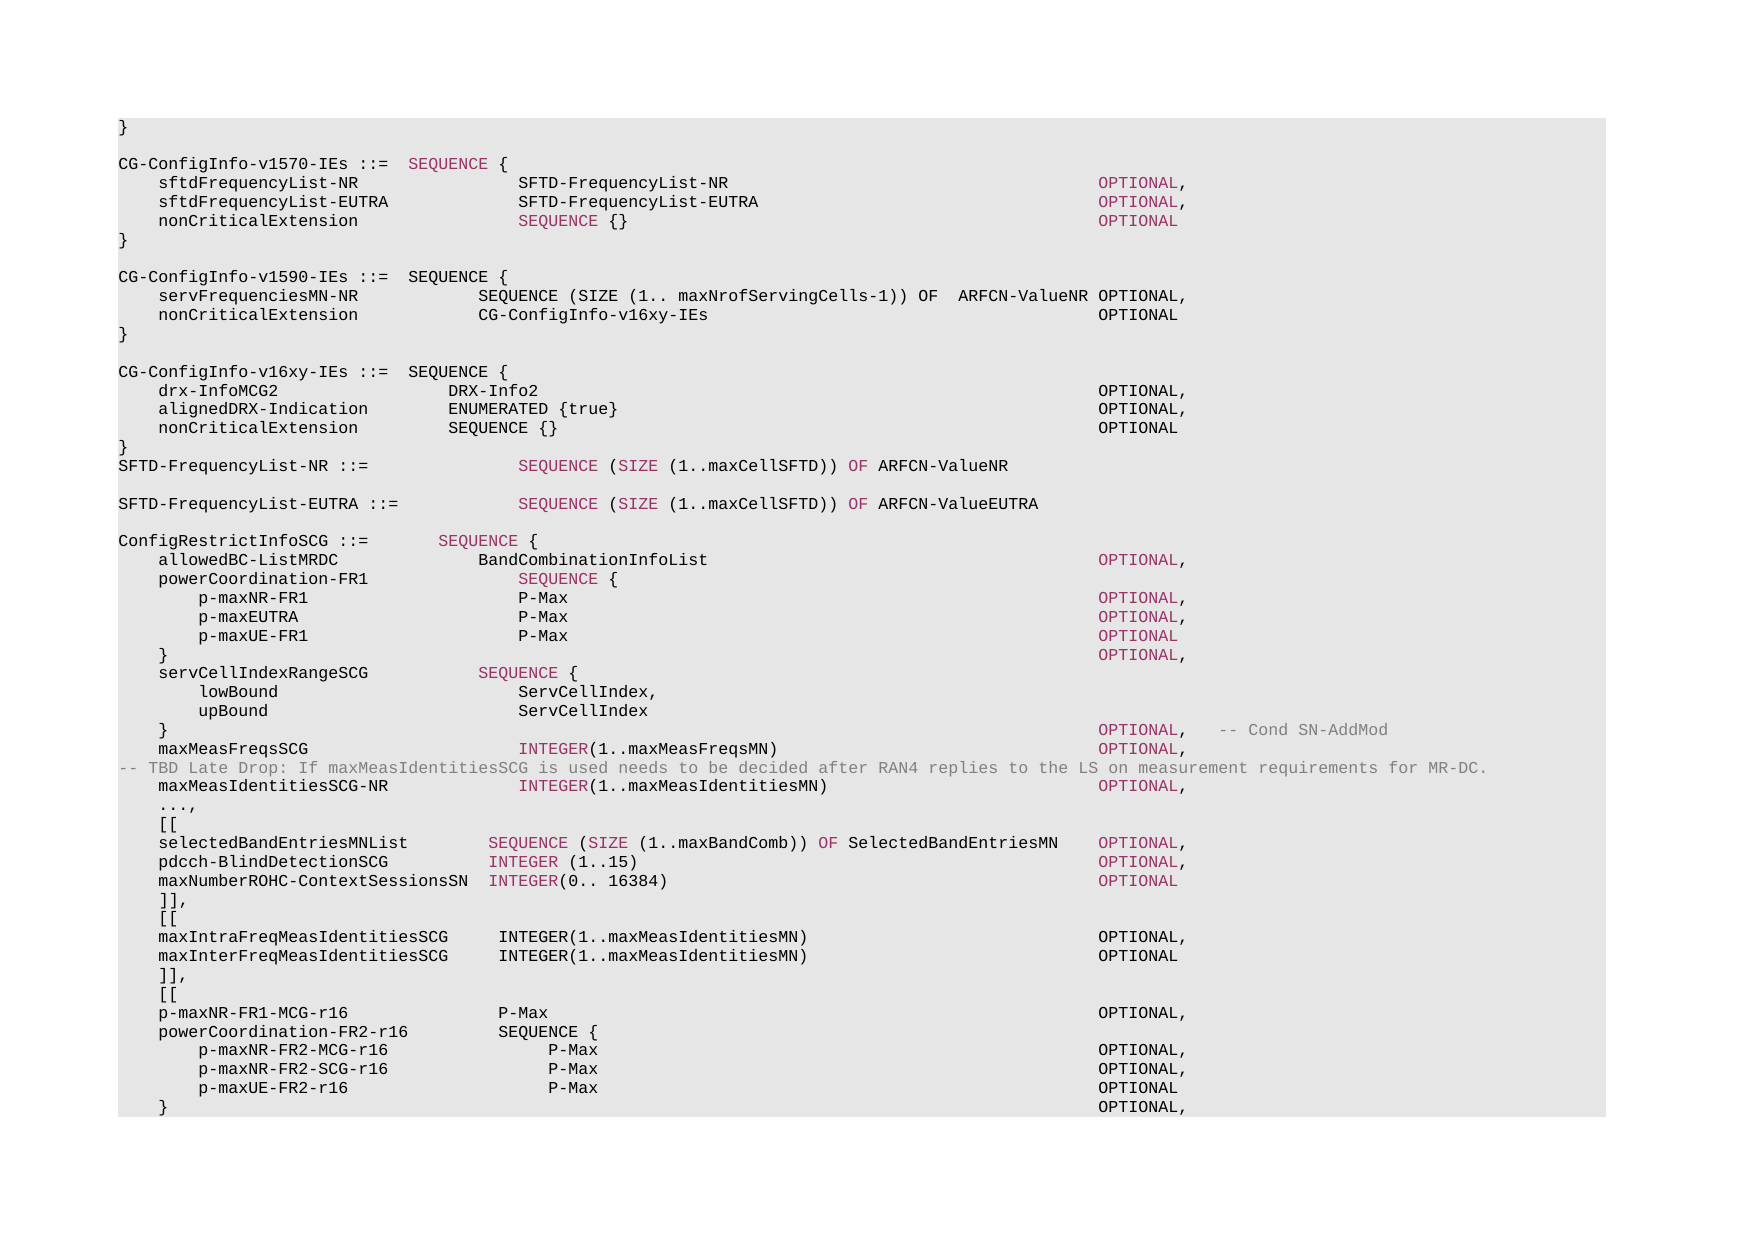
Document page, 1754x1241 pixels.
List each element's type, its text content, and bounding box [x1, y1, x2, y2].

text nonCriticalExtension SEQUENCE {} OPTIONAL [118, 212, 1606, 231]
text } [118, 231, 1606, 250]
text CG-ConfigInfo-v1590-IEs ::= SEQUENCE { [118, 269, 1606, 288]
text p-maxEUTRA P-Max OPTIONAL, [118, 608, 1606, 627]
text p-maxUE-FR1 P-Max OPTIONAL [118, 627, 1606, 646]
text servFrequenciesMN-NR SEQUENCE (SIZE (1.. maxNrofServingCells-1)) OF ARFCN-ValueNR OPTIONAL, [118, 288, 1606, 307]
text ConfigRestrictInfoSCG ::= SEQUENCE { [118, 533, 1606, 552]
text p-maxNR-FR2-MCG-r16 P-Max OPTIONAL, [118, 1042, 1606, 1061]
text powerCoordination-FR2-r16 SEQUENCE { [118, 1023, 1606, 1042]
text [[ [118, 816, 1606, 834]
text sftdFrequencyList-NR SFTD-FrequencyList-NR OPTIONAL, [118, 175, 1606, 193]
text maxIntraFreqMeasIdentitiesSCG INTEGER(1..maxMeasIdentitiesMN) OPTIONAL, [118, 929, 1606, 948]
text p-maxNR-FR1 P-Max OPTIONAL, [118, 589, 1606, 608]
text } [118, 326, 1606, 344]
text SFTD-FrequencyList-EUTRA ::= SEQUENCE (SIZE (1..maxCellSFTD)) OF ARFCN-ValueEUTRA [118, 495, 1606, 514]
text drx-InfoMCG2 DRX-Info2 OPTIONAL, [118, 382, 1606, 401]
text [[ [118, 985, 1606, 1004]
text selectedBandEntriesMNList SEQUENCE (SIZE (1..maxBandComb)) OF SelectedBandEntriesMN OPTIONAL, [118, 834, 1606, 853]
text } [118, 118, 1606, 137]
text nonCriticalExtension CG-ConfigInfo-v16xy-IEs OPTIONAL [118, 307, 1606, 326]
text [[ [118, 910, 1606, 929]
text maxNumberROHC-ContextSessionsSN INTEGER(0.. 16384) OPTIONAL [118, 872, 1606, 891]
text p-maxNR-FR1-MCG-r16 P-Max OPTIONAL, [118, 1004, 1606, 1023]
text p-maxUE-FR2-r16 P-Max OPTIONAL [118, 1080, 1606, 1098]
text lowBound ServCellIndex, [118, 684, 1606, 703]
text } [118, 439, 1606, 457]
text maxInterFreqMeasIdentitiesSCG INTEGER(1..maxMeasIdentitiesMN) OPTIONAL [118, 948, 1606, 967]
text ]], [118, 967, 1606, 985]
text } OPTIONAL, [118, 646, 1606, 665]
text -- TBD Late Drop: If maxMeasIdentitiesSCG is used needs to be decided after RAN4 replies to the LS on measurement requirements for MR-DC. [118, 759, 1606, 778]
text } OPTIONAL, [118, 1098, 1606, 1117]
text alignedDRX-Indication ENUMERATED {true} OPTIONAL, [118, 401, 1606, 420]
text upBound ServCellIndex [118, 703, 1606, 721]
text allowedBC-ListMRDC BandCombinationInfoList OPTIONAL, [118, 552, 1606, 571]
text servCellIndexRangeSCG SEQUENCE { [118, 665, 1606, 684]
text CG-ConfigInfo-v1570-IEs ::= SEQUENCE { [118, 156, 1606, 175]
text nonCriticalExtension SEQUENCE {} OPTIONAL [118, 420, 1606, 439]
text ]], [118, 891, 1606, 910]
text pdcch-BlindDetectionSCG INTEGER (1..15) OPTIONAL, [118, 853, 1606, 872]
text maxMeasIdentitiesSCG-NR INTEGER(1..maxMeasIdentitiesMN) OPTIONAL, [118, 778, 1606, 797]
text powerCoordination-FR1 SEQUENCE { [118, 571, 1606, 589]
text sftdFrequencyList-EUTRA SFTD-FrequencyList-EUTRA OPTIONAL, [118, 193, 1606, 212]
text p-maxNR-FR2-SCG-r16 P-Max OPTIONAL, [118, 1061, 1606, 1080]
text CG-ConfigInfo-v16xy-IEs ::= SEQUENCE { [118, 363, 1606, 382]
text SFTD-FrequencyList-NR ::= SEQUENCE (SIZE (1..maxCellSFTD)) OF ARFCN-ValueNR [118, 457, 1606, 476]
text ..., [118, 797, 1606, 816]
text maxMeasFreqsSCG INTEGER(1..maxMeasFreqsMN) OPTIONAL, [118, 740, 1606, 759]
text } OPTIONAL, -- Cond SN-AddMod [118, 721, 1606, 740]
